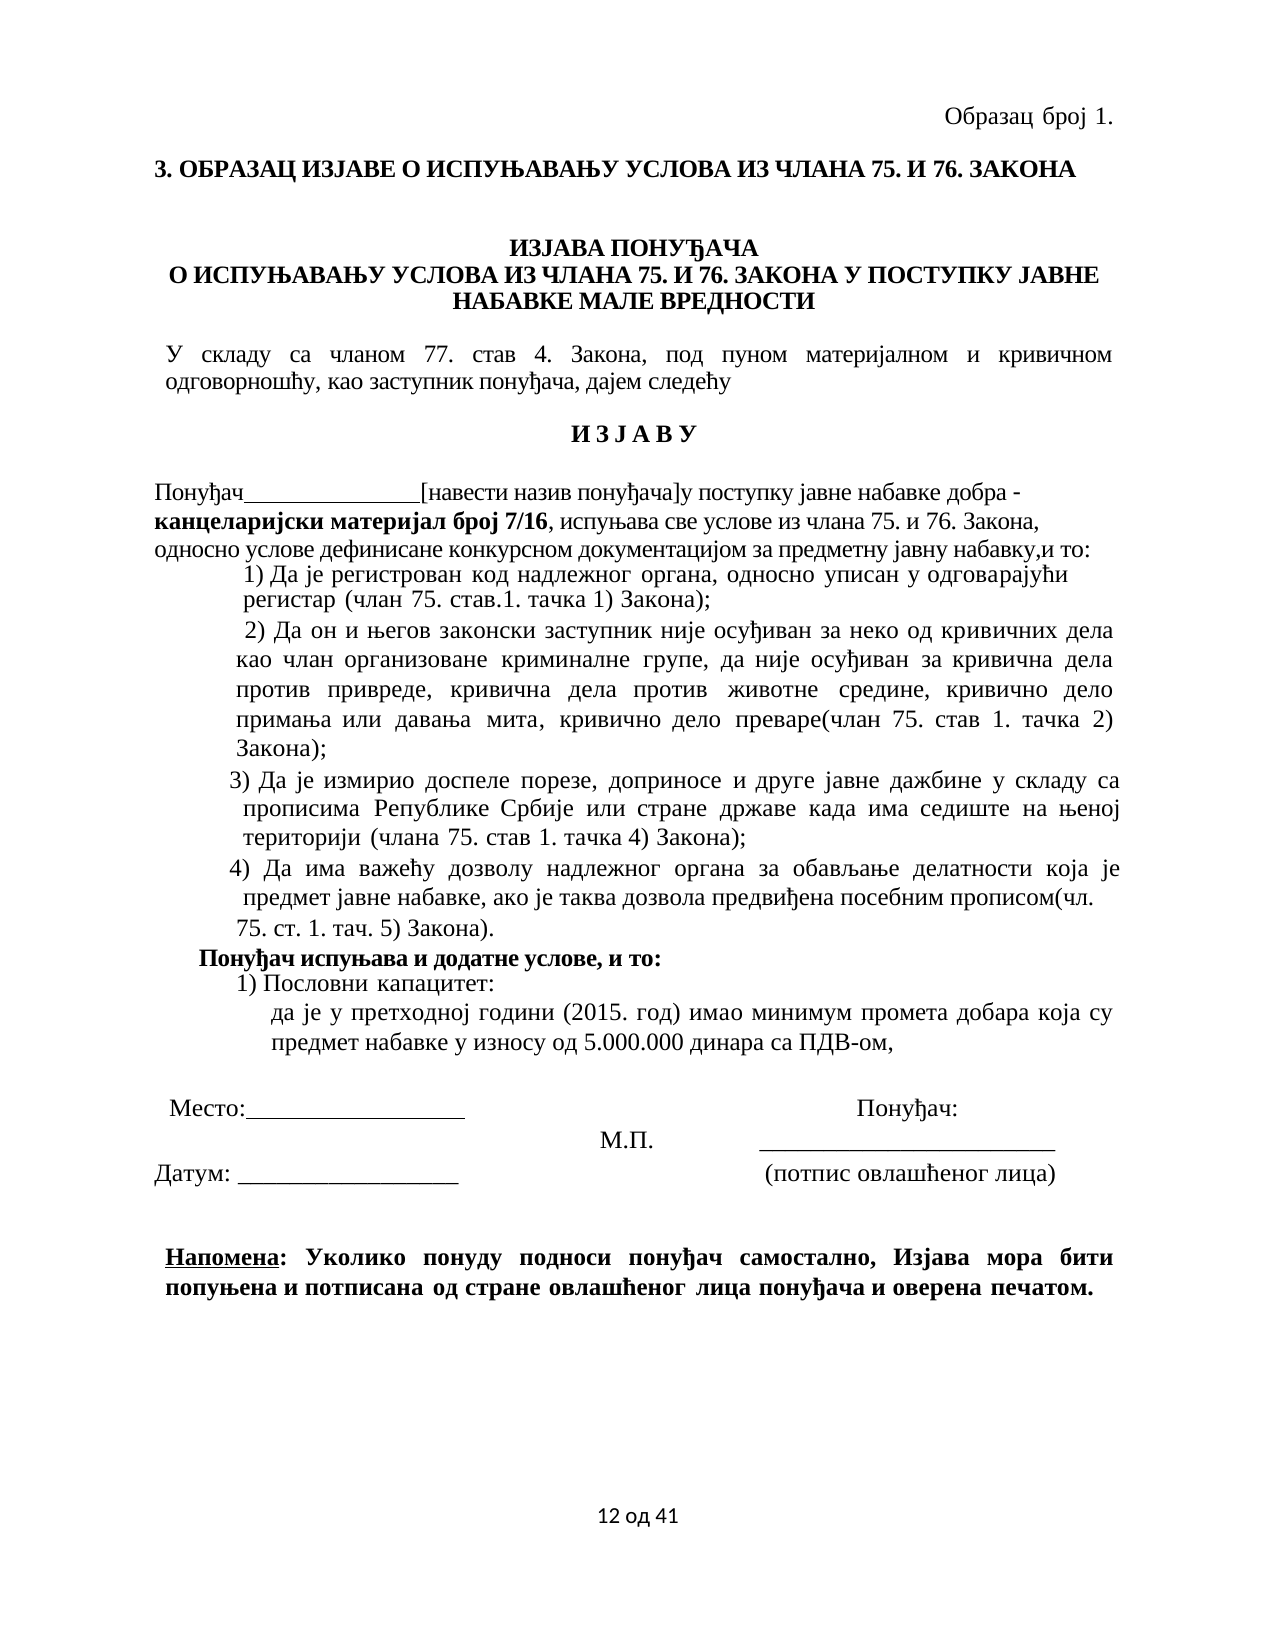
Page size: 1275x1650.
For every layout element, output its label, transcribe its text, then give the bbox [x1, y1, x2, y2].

text Понуђач испуњава и додатне услове, и то: [198, 946, 1113, 972]
text да је у претходној години (2015. год) имао минимум промета добара која су предмет набавке у износу од 5.000.000 динара са ПДВ-ом, [236, 997, 1113, 1056]
text И З Ј А В У [154, 421, 1114, 448]
text Понуђач [навести назив понуђача]у поступку јавне набавке добра ‐ канцеларијски материјал број 7/16, испуњава све услове из члана 75. и 76. Закона, односно услове дефинисане конкурсном документацијом за предметну јавну набавку,и то: [154, 476, 1112, 563]
text 75. ст. 1. тач. 5) Закона). [236, 913, 1113, 942]
text Напомена: Уколико понуду подноси понуђач самостално, Изјава мора бити попуњена и потписана од стране овлашћеног лица понуђача и оверена печатом. [165, 1242, 1113, 1300]
text Датум: _________________ (потпис овлашћеног лица) [154, 1158, 1171, 1187]
text Образац број 1. [165, 101, 1113, 130]
text М.П. _______________________ [154, 1125, 1171, 1154]
text 1) Пословни капацитет: [236, 972, 1121, 996]
text 2) Да он и његов законски заступник није осуђиван за неко од кривичних дела као члан организоване криминалне групе, да није осуђиван за кривична дела против привреде, кривична дела против животне средине, кривично дело примања или давања мита, кривично дело преваре(члан 75. став 1. тачка 2) Закона); [236, 615, 1113, 762]
text У складу са чланом 77. став 4. Закона, под пуном материјалном и кривичном одговорношћу, као заступник понуђача, дајем следећу [165, 342, 1113, 394]
text 4) Да има важећу дозволу надлежног органа за обављање делатности која је предмет јавне набавке, ако је таква дозвола предвиђена посебним прописом(чл. [229, 853, 1121, 910]
text 3) Да је измирио доспеле порезе, доприносе и друге јавне дажбине у складу са прописима Републике Србије или стране државе када има седиште на њеној територији (члана 75. став 1. тачка 4) Закона); [229, 765, 1121, 851]
text Место: Понуђач: [169, 1093, 1171, 1122]
text 1) Да је регистрован код надлежног органа, односно уписан у одговарајући регистар (члан 75. став.1. тачка 1) Закона); [243, 563, 1121, 612]
text 3. ОБРАЗАЦ ИЗЈАВЕ О ИСПУЊАВАЊУ УСЛОВА ИЗ ЧЛАНА 75. И 76. ЗАКОНА [154, 157, 1129, 183]
text ИЗЈАВА ПОНУЂАЧА [154, 236, 1114, 262]
text О ИСПУЊАВАЊУ УСЛОВА ИЗ ЧЛАНА 75. И 76. ЗАКОНА У ПОСТУПКУ ЈАВНЕ НАБАВКЕ МАЛЕ ВРЕДНОСТИ [154, 262, 1114, 315]
